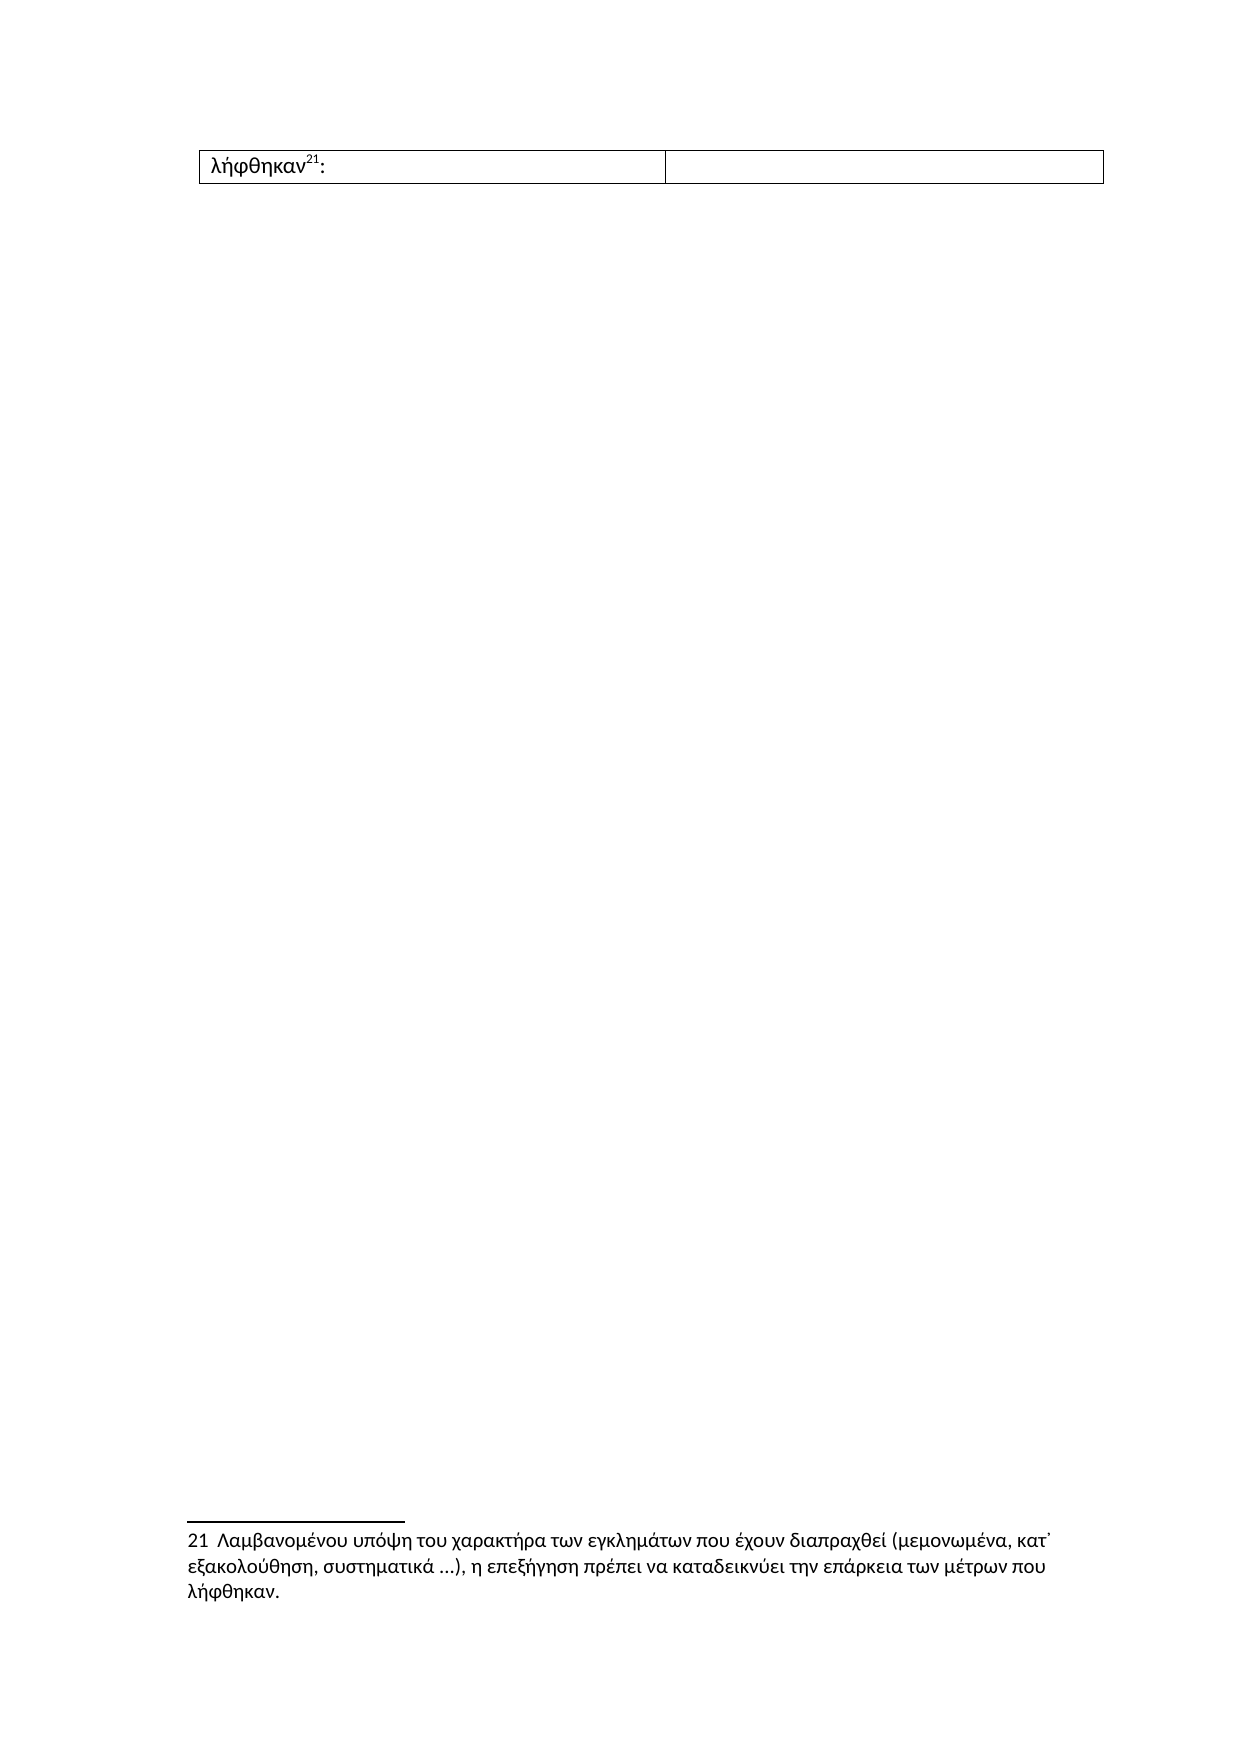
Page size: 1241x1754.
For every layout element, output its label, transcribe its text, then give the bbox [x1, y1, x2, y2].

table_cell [200, 151, 665, 183]
table_cell [……] [666, 151, 1103, 183]
